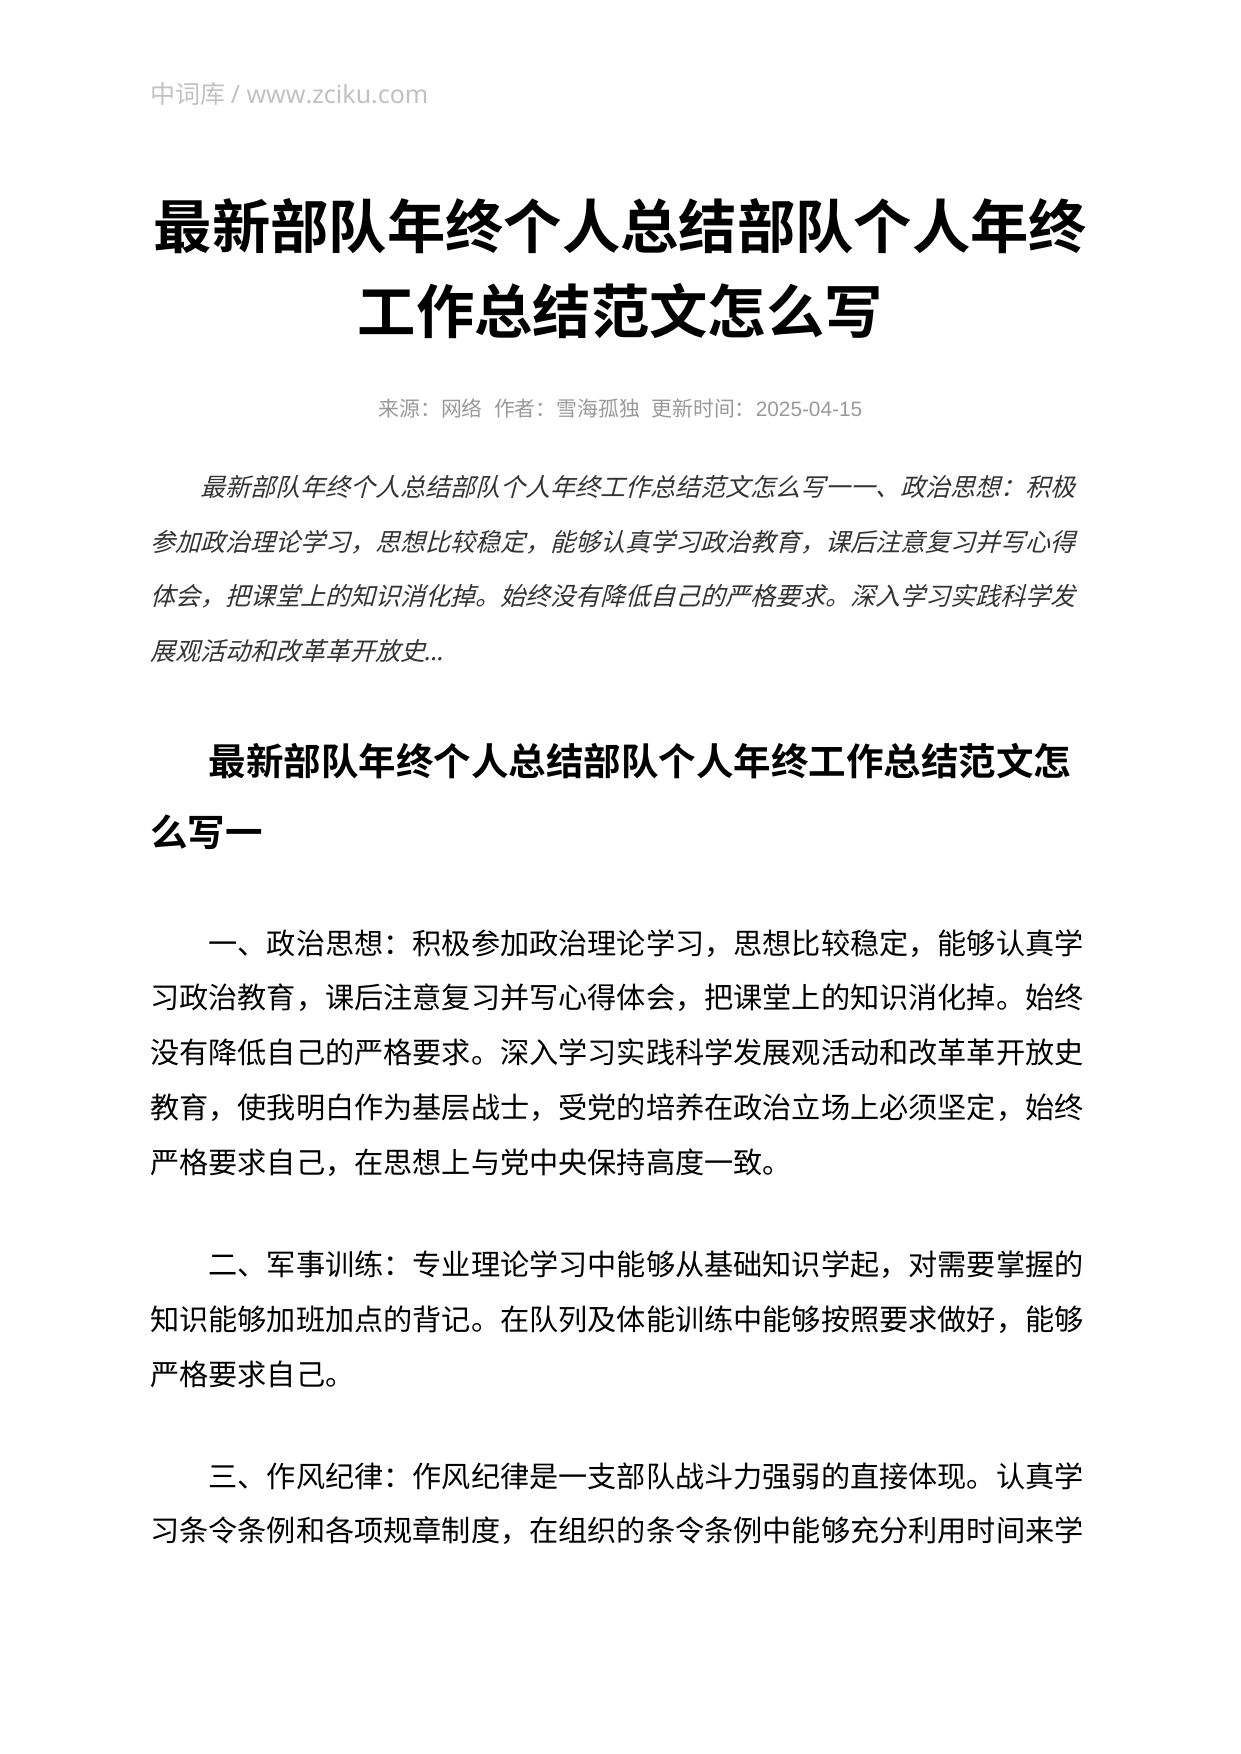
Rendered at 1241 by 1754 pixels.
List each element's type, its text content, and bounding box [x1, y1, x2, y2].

subtitle 最新部队年终个人总结部队个人年终工作总结范文怎么写 [150, 181, 1090, 350]
text 二、军事训练：专业理论学习中能够从基础知识学起，对需要掌握的知识能够加班加点的背记。在队列及体能训练中能够按照要求做好，能够严格要求自己。 [150, 1242, 1090, 1394]
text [150, 1453, 1090, 1550]
text 最新部队年终个人总结部队个人年终工作总结范文怎么写一一、政治思想：积极参加政治理论学习，思想比较稳定，能够认真学习政治教育，课后注意复习并写心得体会，把课堂上的知识消化掉。始终没有降低自己的严格要求。深入学习实践科学发展观活动和改革革开放史... [150, 468, 1090, 667]
text 最新部队年终个人总结部队个人年终工作总结范文怎么写一 [150, 732, 1090, 857]
text 一、政治思想：积极参加政治理论学习，思想比较稳定，能够认真学习政治教育，课后注意复习并写心得体会，把课堂上的知识消化掉。始终没有降低自己的严格要求。深入学习实践科学发展观活动和改革革开放史教育，使我明白作为基层战士，受党的培养在政治立场上必须坚定，始终严格要求自己，在思想上与党中央保持高度一致。 [150, 920, 1090, 1182]
text 来源：网络 作者：雪海孤独 更新时间：2025-04-15 [150, 397, 1090, 421]
